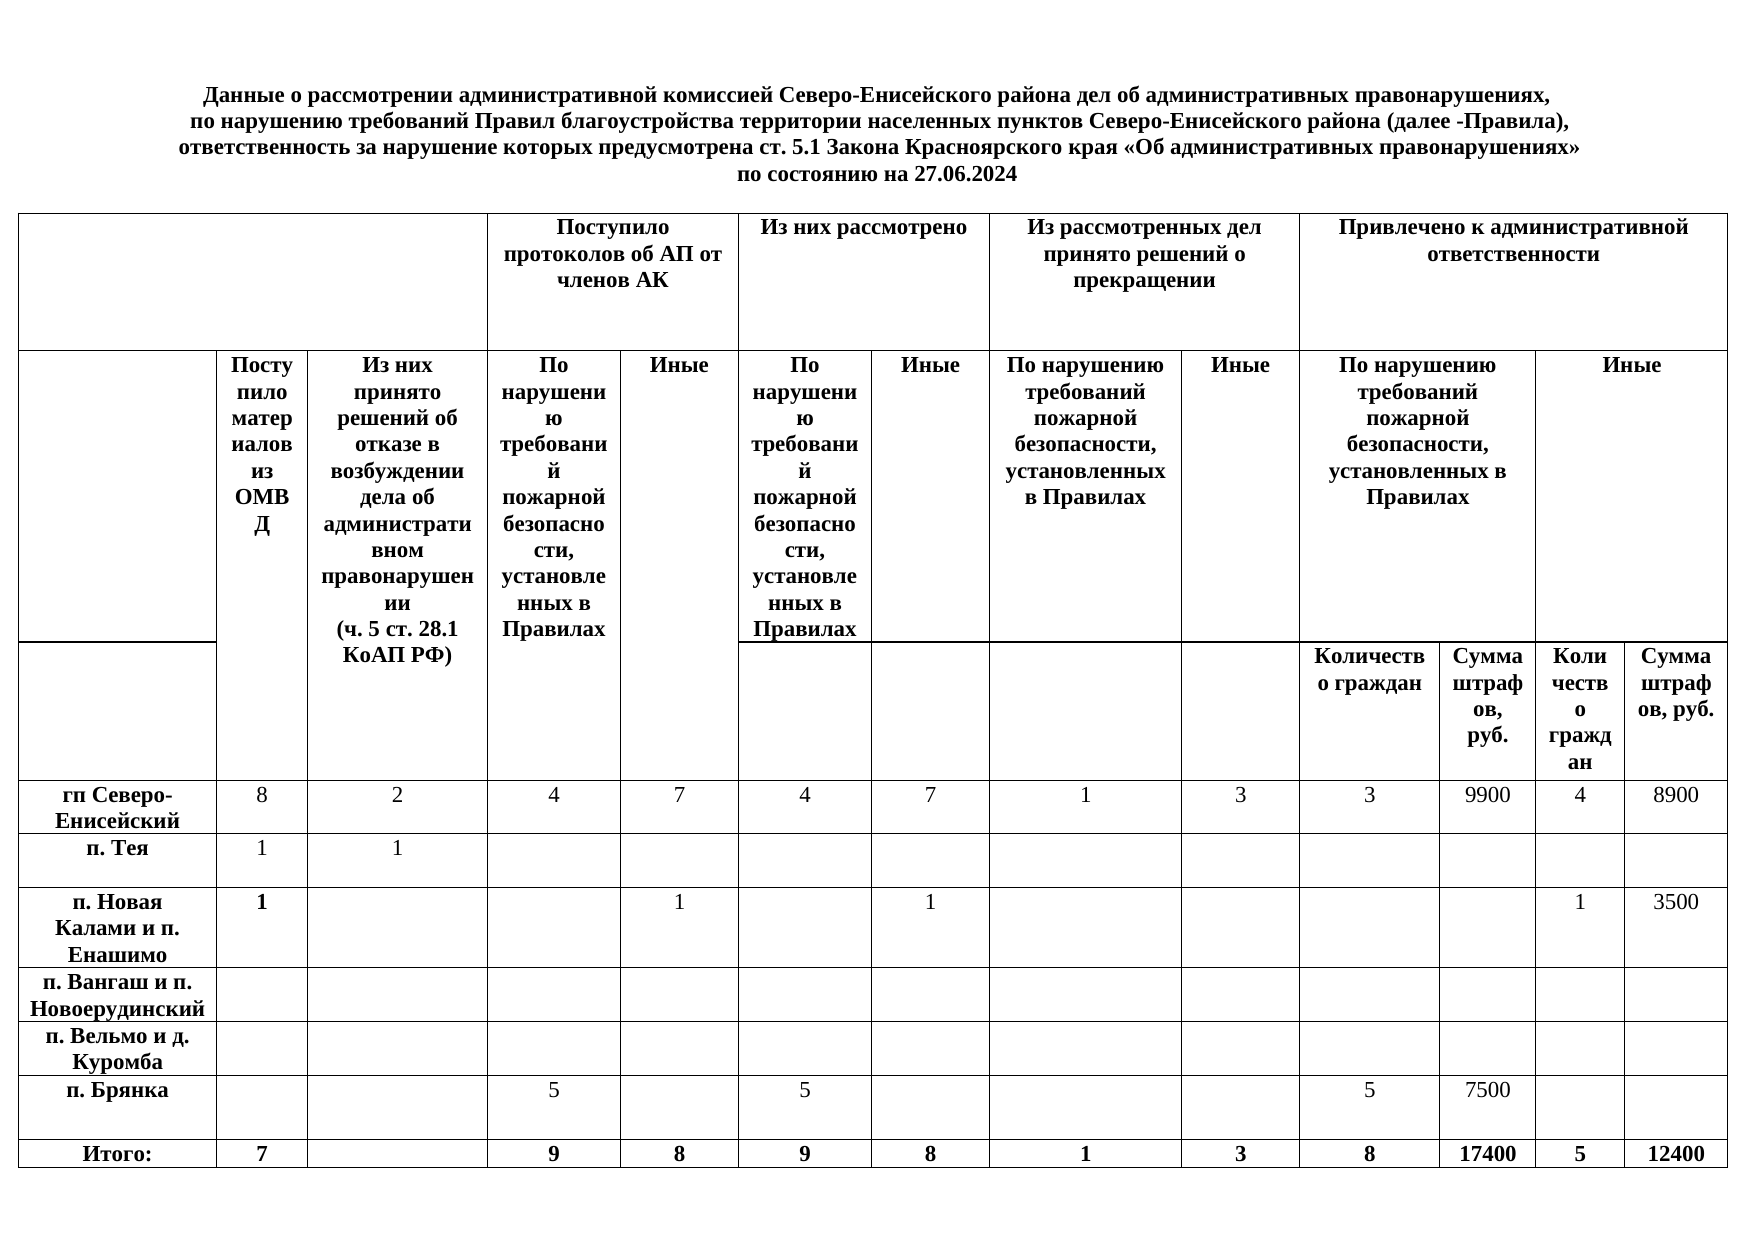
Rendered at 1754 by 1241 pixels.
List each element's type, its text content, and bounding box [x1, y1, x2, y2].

table_cell Сумма штрафов, руб. [1625, 643, 1727, 779]
table_cell [872, 1076, 989, 1139]
table_cell [308, 888, 487, 967]
table_cell По нарушению требований пожарной безопасности, установленных в Правилах [990, 351, 1181, 641]
table_cell 2 [308, 781, 487, 833]
table_cell 5 [739, 1076, 871, 1139]
table_cell [872, 643, 989, 779]
table_cell [739, 643, 871, 779]
table_cell [739, 1022, 871, 1075]
table_cell [872, 834, 989, 887]
table_cell [739, 834, 871, 887]
table_cell 1 [1536, 888, 1624, 967]
table_cell [1536, 834, 1624, 887]
table_cell 1 [217, 888, 307, 967]
table_header Привлечено к административной ответственности [1300, 214, 1727, 350]
table_cell [872, 1022, 989, 1075]
table_cell [1536, 1076, 1624, 1139]
table_cell 1 [872, 888, 989, 967]
table_cell [990, 968, 1181, 1021]
table_cell [1300, 968, 1439, 1021]
table_cell [1440, 1022, 1535, 1075]
table_cell [308, 1140, 487, 1167]
table_cell Итого: [19, 1140, 216, 1167]
table_header Поступило протоколов об АП от членов АК [488, 214, 738, 350]
table_cell [308, 1022, 487, 1075]
table_cell [1536, 968, 1624, 1021]
table_cell [1182, 888, 1299, 967]
table_cell п. Новая Калами и п. Енашимо [19, 888, 216, 967]
table_cell [1625, 1022, 1727, 1075]
table_cell [1440, 834, 1535, 887]
table_cell Поступило материалов из ОМВД [217, 351, 307, 779]
table_cell Иные [1536, 351, 1727, 641]
table_cell 3500 [1625, 888, 1727, 967]
table_cell 17400 [1440, 1140, 1535, 1167]
table_cell Из них принято решений об отказе в возбуждении дела об административном правонарушении (ч. 5 ст. 28.1 КоАП РФ) [308, 351, 487, 779]
table_cell [1300, 1022, 1439, 1075]
table_cell 8 [872, 1140, 989, 1167]
table_cell 4 [1536, 781, 1624, 833]
table_cell п. Брянка [19, 1076, 216, 1139]
table_cell [488, 1022, 620, 1075]
table_cell Иные [621, 351, 738, 779]
table_cell 9 [739, 1140, 871, 1167]
table_cell 12400 [1625, 1140, 1727, 1167]
table_cell [1625, 1076, 1727, 1139]
table_cell [990, 888, 1181, 967]
table_cell 9900 [1440, 781, 1535, 833]
table_cell 7 [872, 781, 989, 833]
table_cell [1182, 1022, 1299, 1075]
table_cell По нарушению требований пожарной безопасности, установленных в Правилах [739, 351, 871, 641]
table_cell 1 [217, 834, 307, 887]
table_cell Иные [872, 351, 989, 641]
table_cell [990, 1022, 1181, 1075]
table_cell 5 [1300, 1076, 1439, 1139]
table_cell 3 [1182, 1140, 1299, 1167]
table_cell 1 [621, 888, 738, 967]
table_cell [308, 968, 487, 1021]
table_cell 3 [1300, 781, 1439, 833]
table_cell [1625, 968, 1727, 1021]
table_cell п. Вангаш и п. Новоерудинский [19, 968, 216, 1021]
table_cell [1182, 1076, 1299, 1139]
table_cell [1182, 643, 1299, 779]
table_header [19, 214, 487, 350]
table_cell 8 [1300, 1140, 1439, 1167]
table_cell п. Вельмо и д. Куромба [19, 1022, 216, 1075]
table_cell [990, 834, 1181, 887]
table_cell 3 [1182, 781, 1299, 833]
table_cell [739, 888, 871, 967]
table_cell [739, 968, 871, 1021]
table_cell гп Северо-Енисейский [19, 781, 216, 833]
table_cell Количество граждан [1536, 643, 1624, 779]
table_cell Иные [1182, 351, 1299, 641]
table_cell [217, 968, 307, 1021]
table_cell 1 [990, 1140, 1181, 1167]
table_cell По нарушению требований пожарной безопасности, установленных в Правилах [1300, 351, 1535, 641]
table_cell [1300, 888, 1439, 967]
table_cell 8 [621, 1140, 738, 1167]
table_cell 8900 [1625, 781, 1727, 833]
table_cell [1440, 968, 1535, 1021]
text ответственность за нарушение которых предусмотрена ст. 5.1 Закона Красноярского края «Об административных правонарушениях» [29, 133, 1724, 160]
table_cell [488, 834, 620, 887]
table_cell [308, 1076, 487, 1139]
table_cell [1625, 834, 1727, 887]
table_cell [217, 1022, 307, 1075]
table_cell [1182, 968, 1299, 1021]
table_cell По нарушению требований пожарной безопасности, установленных в Правилах [488, 351, 620, 779]
table_cell [19, 643, 216, 779]
table_cell [19, 351, 216, 641]
table_cell [1440, 888, 1535, 967]
table_cell [1536, 1022, 1624, 1075]
table_header Из них рассмотрено [739, 214, 989, 350]
table_cell [990, 643, 1181, 779]
table_cell 1 [308, 834, 487, 887]
text по нарушению требований Правил благоустройства территории населенных пунктов Северо-Енисейского района (далее -Правила), [29, 107, 1724, 133]
table_cell Сумма штрафов, руб. [1440, 643, 1535, 779]
table_cell 7500 [1440, 1076, 1535, 1139]
table_header Из рассмотренных дел принято решений о прекращении [990, 214, 1299, 350]
table_cell [872, 968, 989, 1021]
table_cell 7 [217, 1140, 307, 1167]
table_cell [621, 834, 738, 887]
table_cell 8 [217, 781, 307, 833]
table_cell [217, 1076, 307, 1139]
table_cell [488, 968, 620, 1021]
table_cell 1 [990, 781, 1181, 833]
table_cell [621, 1022, 738, 1075]
table_cell Количество граждан [1300, 643, 1439, 779]
table_cell [1182, 834, 1299, 887]
table_cell 5 [1536, 1140, 1624, 1167]
table_cell [488, 888, 620, 967]
table_cell 9 [488, 1140, 620, 1167]
table_cell [621, 1076, 738, 1139]
text по состоянию на 27.06.2024 [29, 160, 1724, 186]
table_cell [1300, 834, 1439, 887]
table_cell п. Тея [19, 834, 216, 887]
table_cell [990, 1076, 1181, 1139]
table_cell 4 [488, 781, 620, 833]
table_cell 4 [739, 781, 871, 833]
table_cell 5 [488, 1076, 620, 1139]
table_cell 7 [621, 781, 738, 833]
table_cell [621, 968, 738, 1021]
text Данные о рассмотрении административной комиссией Северо-Енисейского района дел об административных правонарушениях, [29, 81, 1724, 107]
